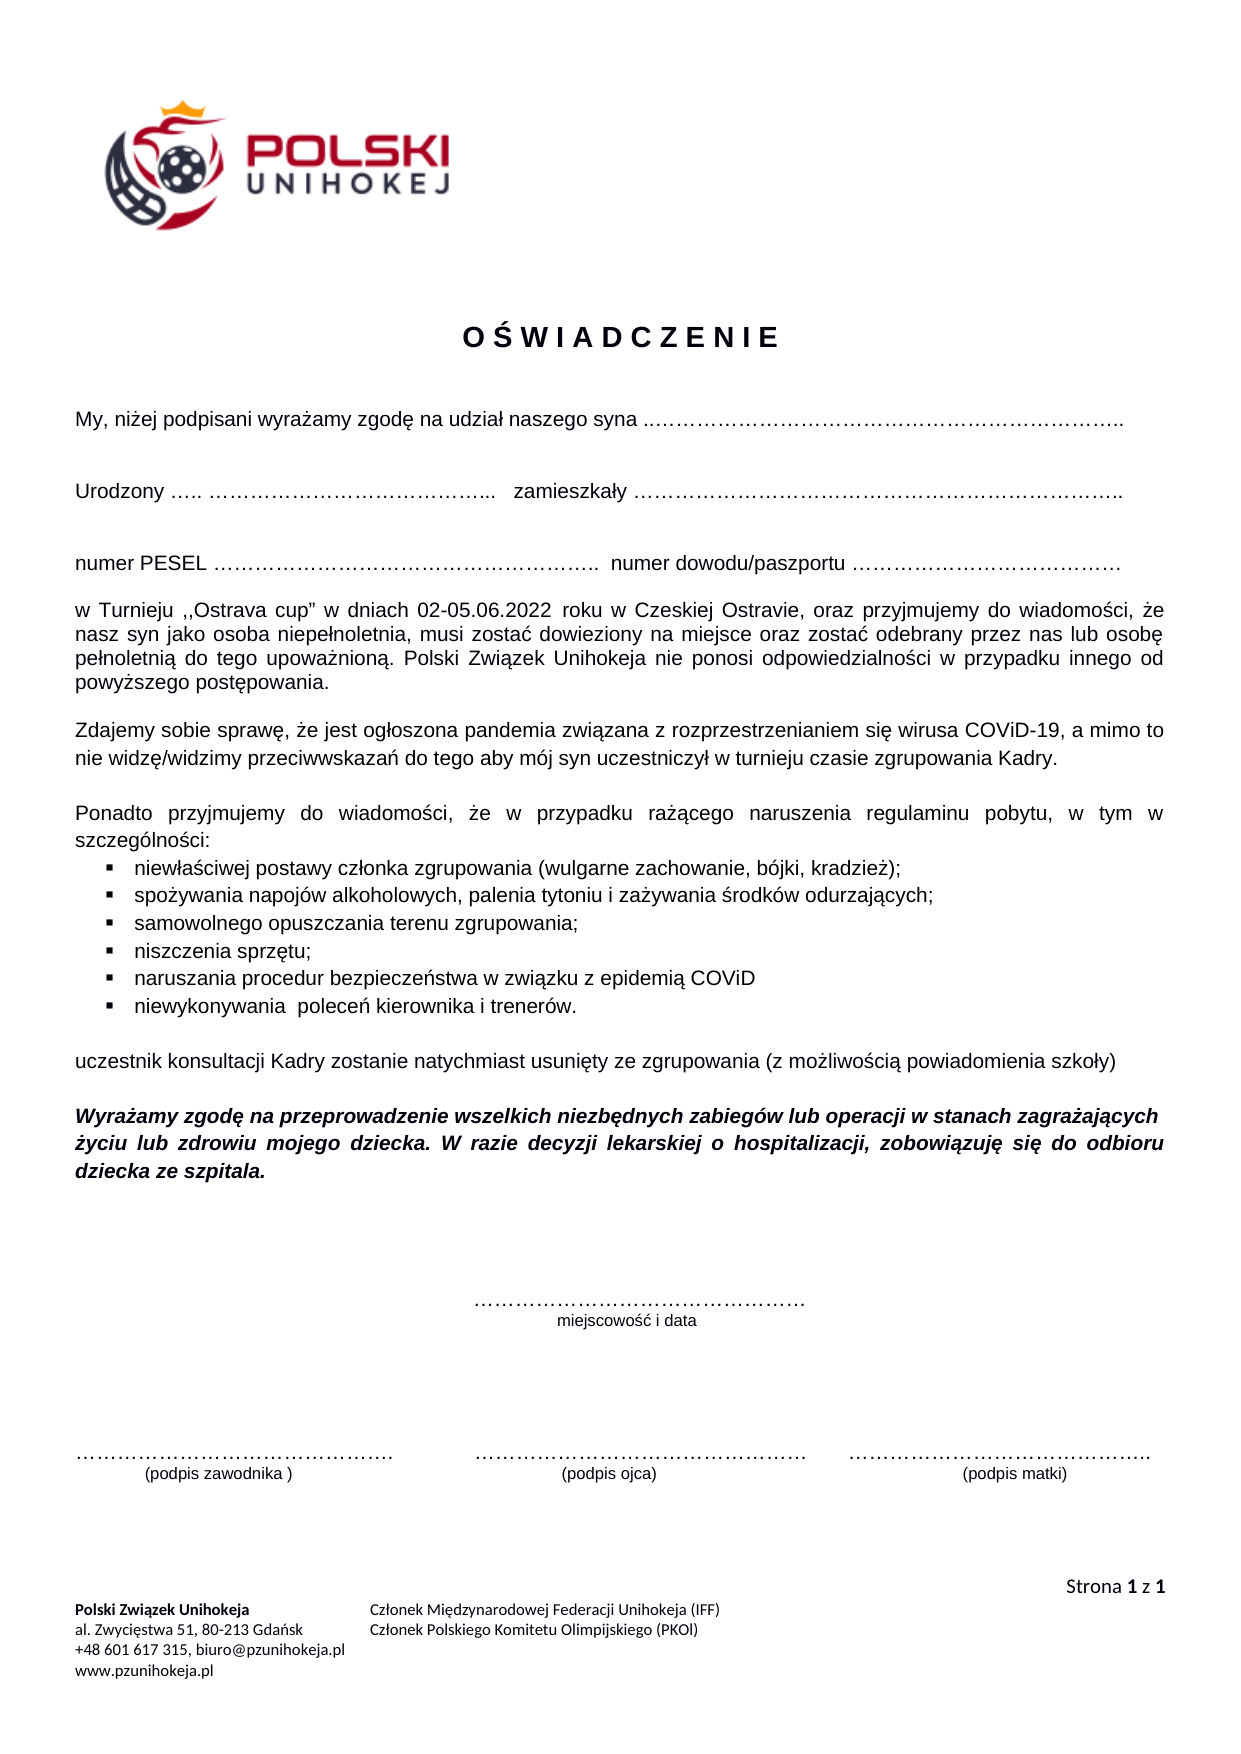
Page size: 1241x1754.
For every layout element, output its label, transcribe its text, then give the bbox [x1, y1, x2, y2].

text w Turnieju ,,Ostrava cup” w dniach 02-05.06.2022 roku w Czeskiej Ostravie, oraz przyjmujemy do wiadomości, że nasz syn jako osoba niepełnoletnia, musi zostać dowieziony na miejsce oraz zostać odebrany przez nas lub osobę pełnoletnią do tego upoważnioną. Polski Związek Unihokeja nie ponosi odpowiedzialności w przypadku innego od powyższego postępowania. [75, 598, 1165, 694]
text Ponadto przyjmujemy do wiadomości, że w przypadku rażącego naruszenia regulaminu pobytu, w tym w szczególności: [75, 801, 1165, 852]
text Wyrażamy zgodę na przeprowadzenie wszelkich niezbędnych zabiegów lub operacji w stanach zagrażających [75, 1104, 1165, 1128]
list spożywania napojów alkoholowych, palenia tytoniu i zażywania środków odurzających; [104, 883, 1165, 907]
text Zdajemy sobie sprawę, że jest ogłoszona pandemia związana z rozprzestrzenianiem się wirusa COViD-19, a mimo to nie widzę/widzimy przeciwwskazań do tego aby mój syn uczestniczył w turnieju czasie zgrupowania Kadry. [75, 718, 1165, 769]
list niewłaściwej postawy członka zgrupowania (wulgarne zachowanie, bójki, kradzież); [104, 856, 1165, 880]
text O Ś W I A D C Z E N I E [75, 320, 1165, 354]
list naruszania procedur bezpieczeństwa w związku z epidemią COViD [104, 966, 1165, 990]
text My, niżej podpisani wyrażamy zgodę na udział naszego syna ..………………………………………………………….. [75, 407, 1165, 431]
text (podpis zawodnika ) (podpis ojca) (podpis matki) [75, 1464, 1165, 1483]
list samowolnego opuszczania terenu zgrupowania; [104, 911, 1165, 935]
text życiu lub zdrowiu mojego dziecka. W razie decyzji lekarskiej o hospitalizacji, zobowiązuję się do odbioru dziecka ze szpitala. [75, 1131, 1165, 1183]
list niszczenia sprzętu; [104, 938, 1165, 962]
text miejscowość i data [75, 1311, 1165, 1330]
text ………………………………………… [75, 1287, 1165, 1311]
text ………………………………………. ………………………………………… …………………………………….. [75, 1440, 1165, 1464]
text Urodzony ….. …………………………………... zamieszkały …………………………………………………………….. [75, 478, 1165, 502]
picture [75, 73, 499, 265]
text uczestnik konsultacji Kadry zostanie natychmiast usunięty ze zgrupowania (z możliwością powiadomienia szkoły) [75, 1049, 1165, 1073]
list niewykonywania poleceń kierownika i trenerów. [104, 994, 1165, 1018]
text numer PESEL ……………………………………………….. numer dowodu/paszportu ………………………………… [75, 550, 1165, 574]
